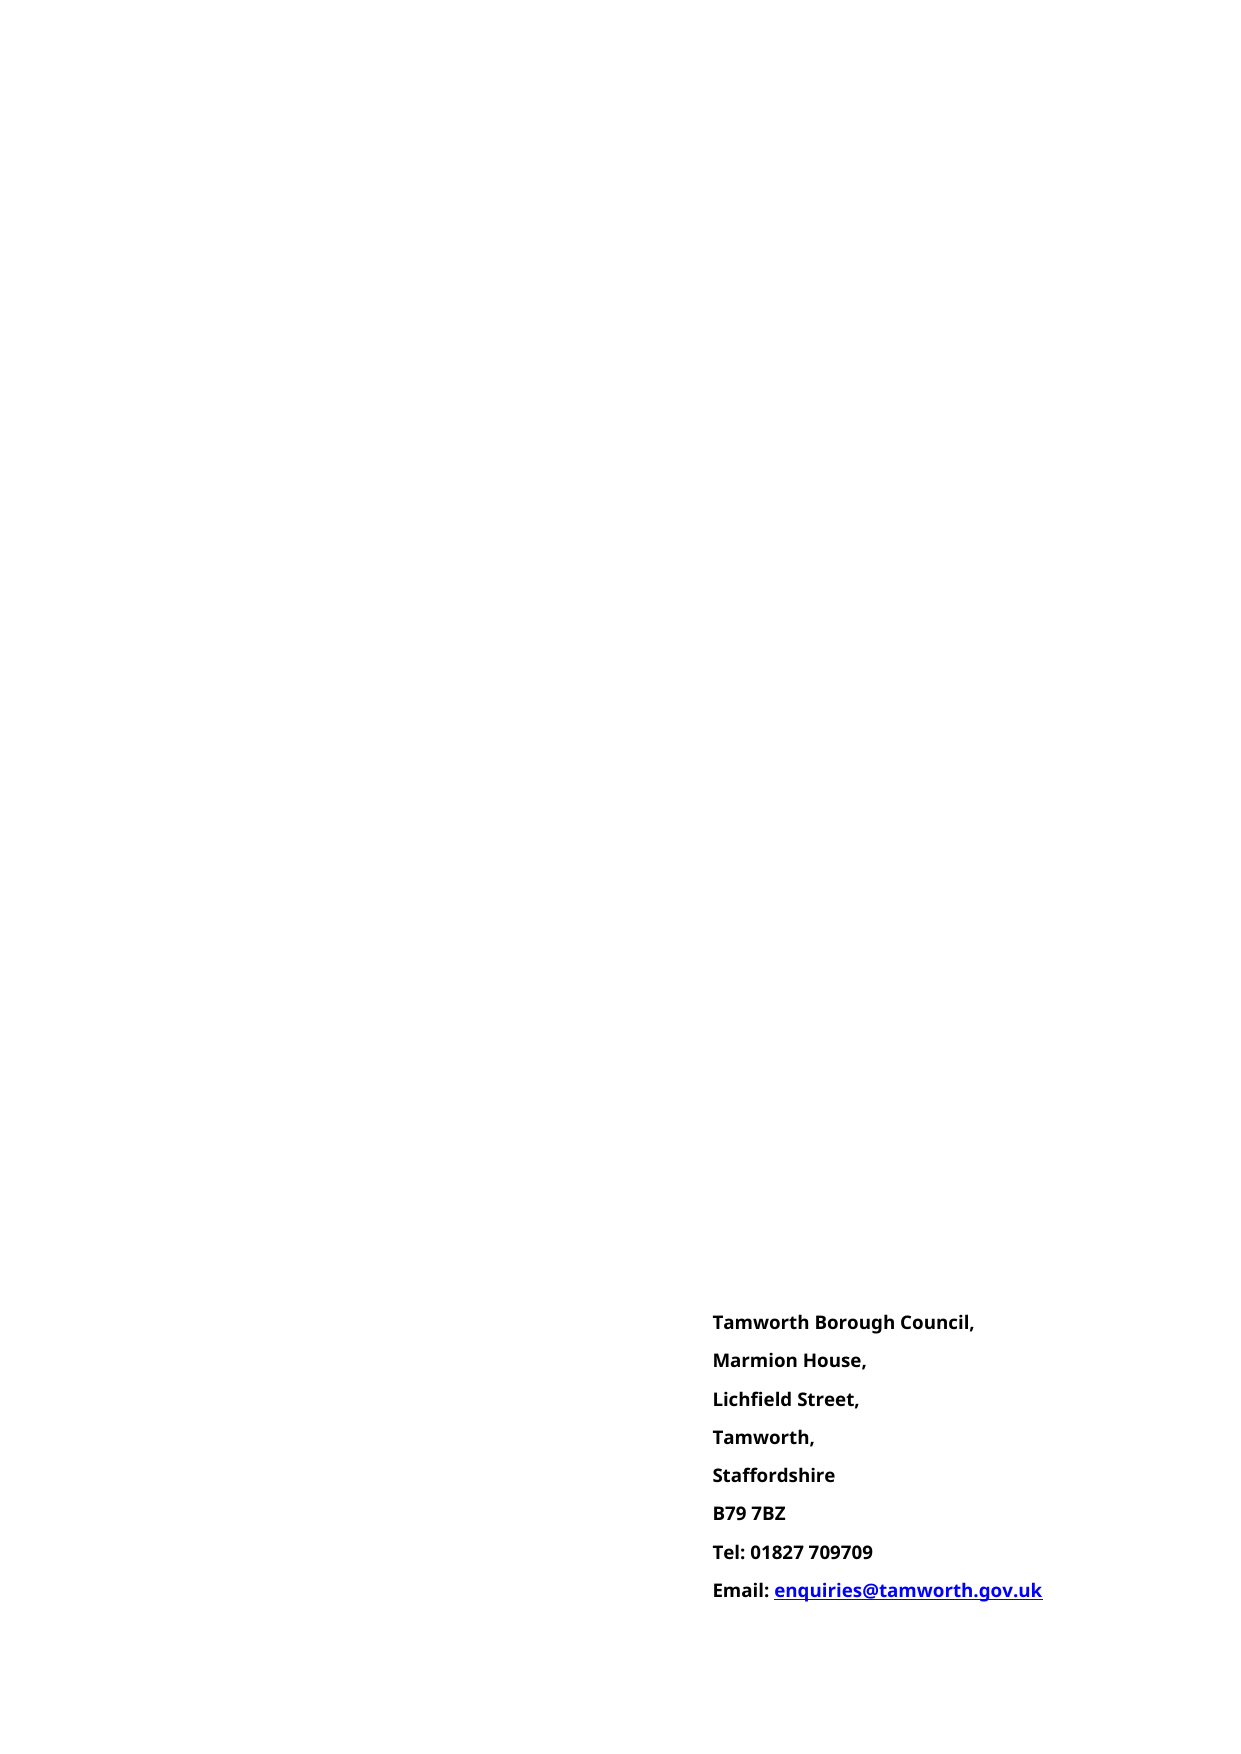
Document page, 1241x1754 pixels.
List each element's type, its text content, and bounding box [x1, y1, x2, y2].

text Tamworth Borough Council, [187, 1309, 1053, 1335]
text B79 7BZ [187, 1501, 1053, 1526]
title Tel: 01827 709709 [187, 1539, 1053, 1564]
text Staffordshire [187, 1462, 1053, 1488]
text Lichfield Street, [187, 1386, 1053, 1412]
text Marmion House, [187, 1348, 1053, 1373]
text Tamworth, [187, 1424, 1053, 1450]
title Email: enquiries@tamworth.gov.uk [187, 1577, 1053, 1603]
